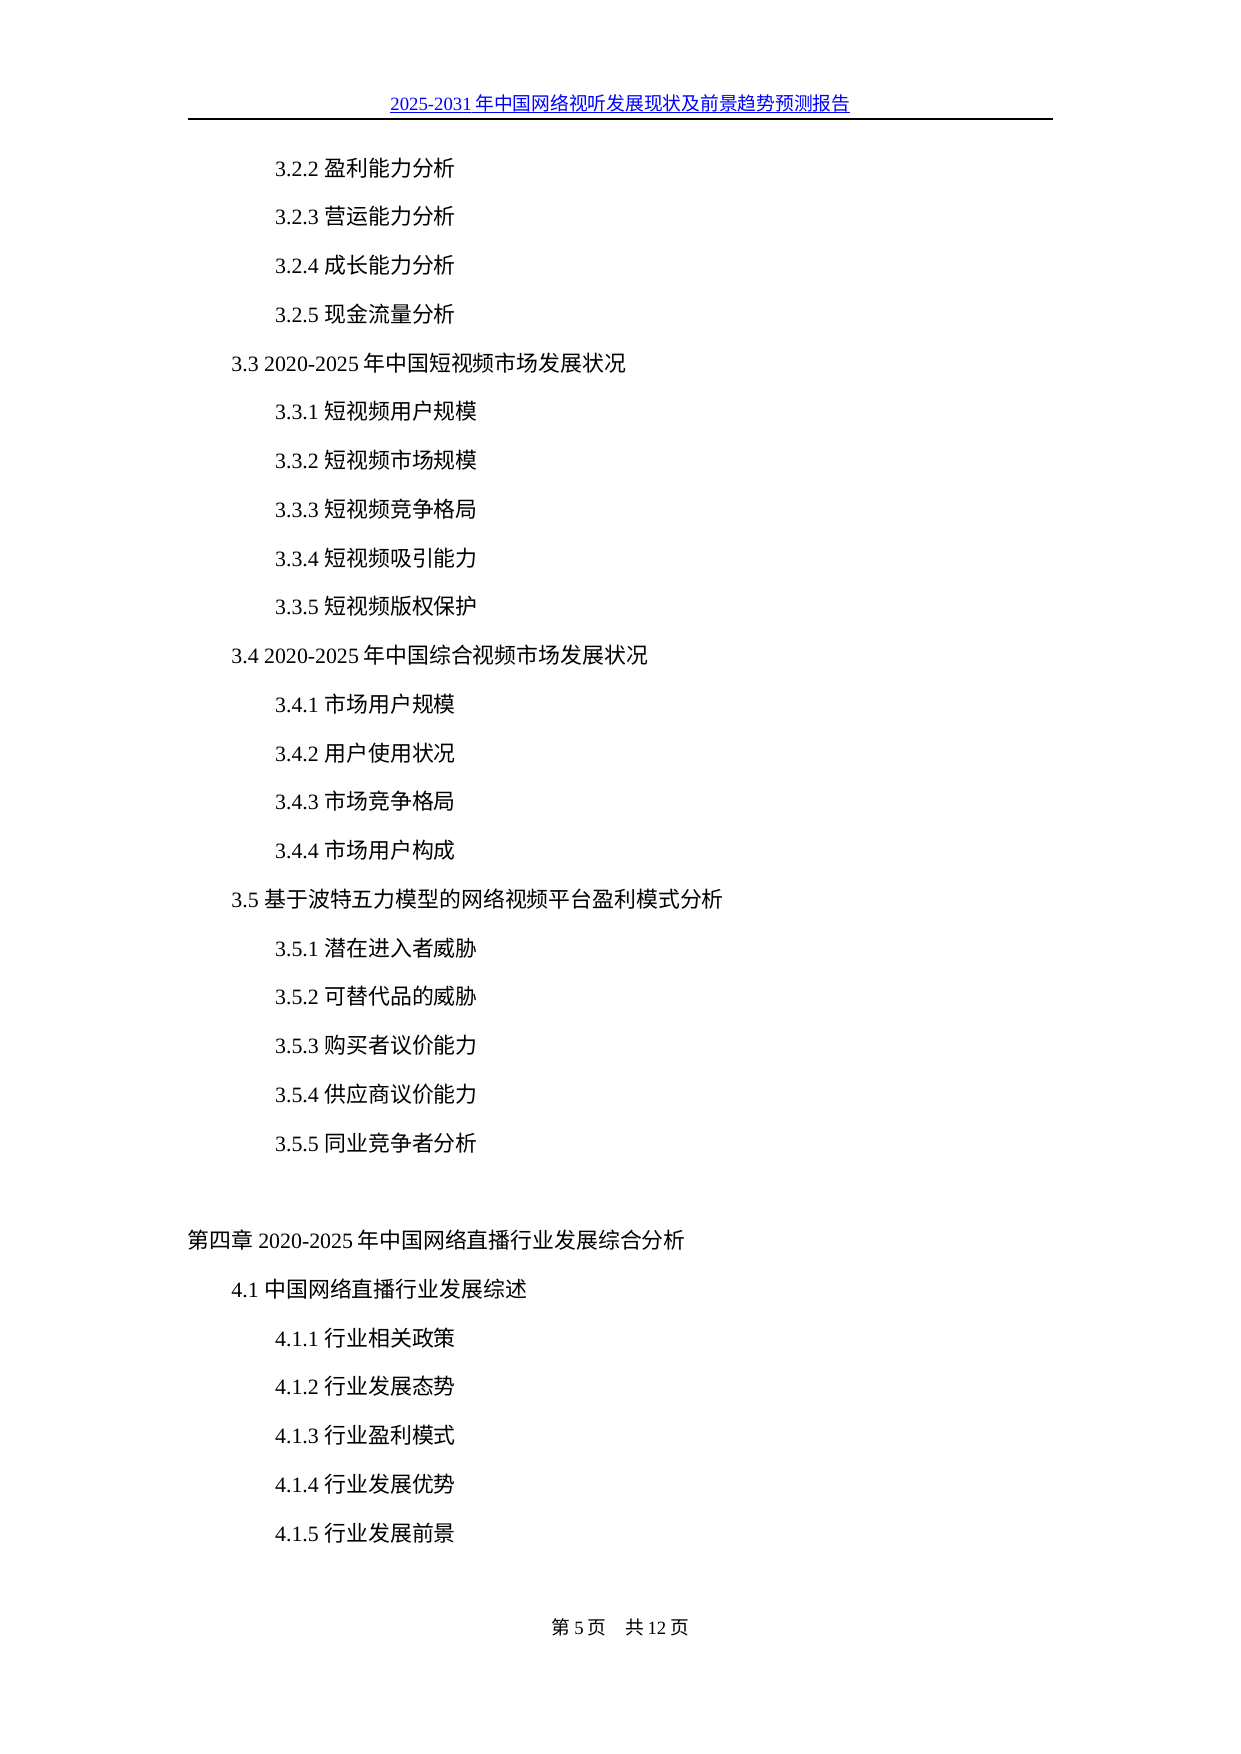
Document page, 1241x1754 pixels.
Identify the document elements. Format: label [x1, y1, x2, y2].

text [187, 150, 1053, 1548]
